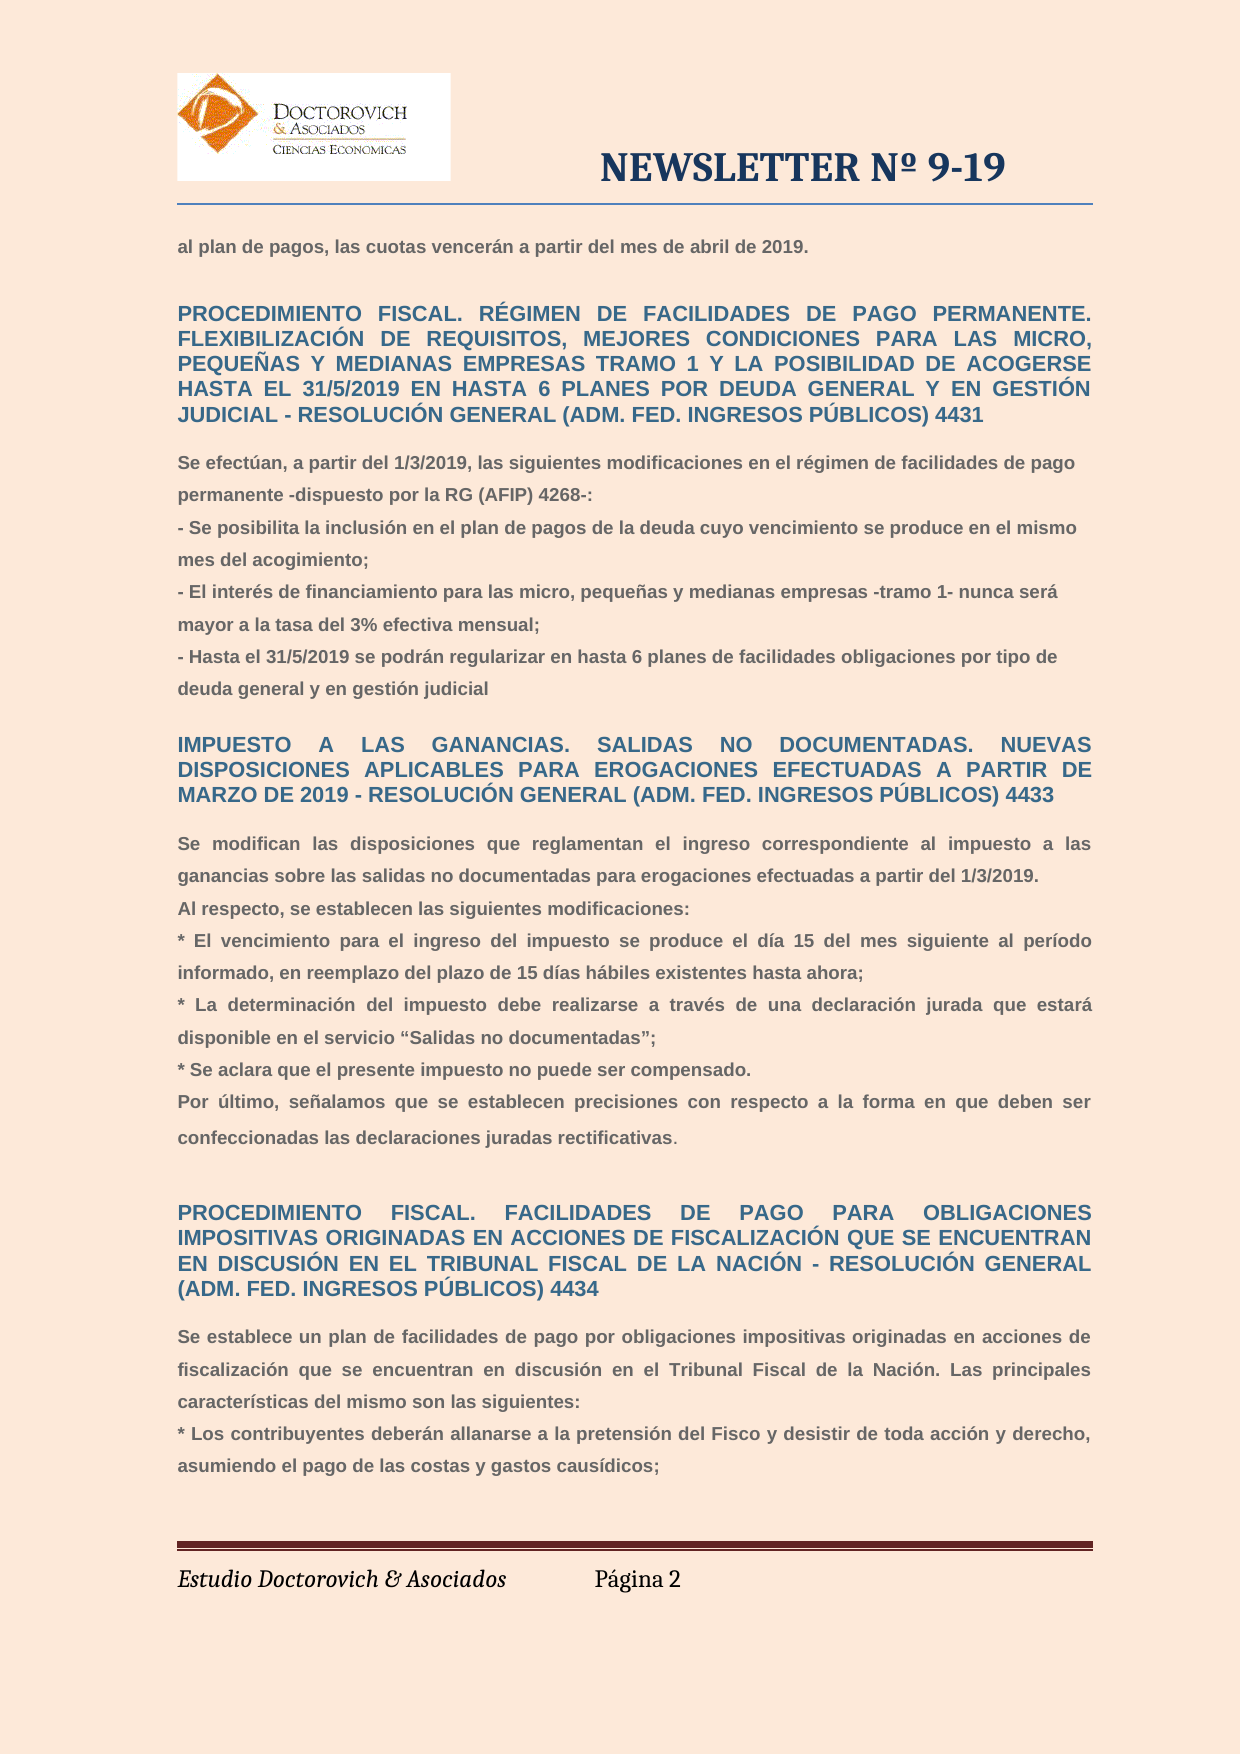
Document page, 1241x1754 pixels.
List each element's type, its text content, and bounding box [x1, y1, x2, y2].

text Se modifican las disposiciones que reglamentan el ingreso correspondiente al impuesto a las ganancias sobre las salidas no documentadas para erogaciones efectuadas a partir del 1/3/2019. [177, 833, 1093, 887]
text Procedimiento Fiscal. Régimen de facilidades de pago permanente. Flexibilización de requisitos, mejores condiciones para las Micro, Pequeñas y Medianas Empresas Tramo 1 y la posibilidad de acogerse hasta el 31/5/2019 en hasta 6 planes por deuda general y en gestión judicial - RESOLUCIÓN GENERAL (Adm. Fed. Ingresos Públicos) 4431 [177, 301, 1093, 427]
text Se establece un plan de facilidades de pago por obligaciones impositivas originadas en acciones de fiscalización que se encuentran en discusión en el Tribunal Fiscal de la Nación. Las principales características del mismo son las siguientes: [177, 1326, 1093, 1412]
text Al respecto, se establecen las siguientes modificaciones: [177, 897, 1093, 919]
text * La determinación del impuesto debe realizarse a través de una declaración jurada que estará disponible en el servicio “Salidas no documentadas”; [177, 994, 1093, 1048]
text Se efectúan, a partir del 1/3/2019, las siguientes modificaciones en el régimen de facilidades de pago permanente -dispuesto por la RG (AFIP) 4268-: - Se posibilita la inclusión en el plan de pagos de la deuda cuyo vencimiento se produce en el mismo mes del acogimiento; - El interés de financiamiento para las micro, pequeñas y medianas empresas -tramo 1- nunca será mayor a la tasa del 3% efectiva mensual; - Hasta el 31/5/2019 se podrán regularizar en hasta 6 planes de facilidades obligaciones por tipo de deuda general y en gestión judicial [177, 452, 1093, 699]
text Impuesto a las Ganancias. Salidas no documentadas. Nuevas disposiciones aplicables para erogaciones efectuadas a partir de marzo de 2019 - RESOLUCIÓN GENERAL (Adm. Fed. Ingresos Públicos) 4433 [177, 732, 1093, 807]
text Procedimiento Fiscal. Facilidades de pago para obligaciones impositivas originadas en acciones de fiscalización que se encuentran en discusión en el Tribunal Fiscal de la Nación - RESOLUCIÓN GENERAL (Adm. Fed. Ingresos Públicos) 4434 [177, 1200, 1093, 1301]
picture [177, 73, 451, 181]
text * Los contribuyentes deberán allanarse a la pretensión del Fisco y desistir de toda acción y derecho, asumiendo el pago de las costas y gastos causídicos; [177, 1423, 1093, 1477]
text Por último, señalamos que se establecen precisiones con respecto a la forma en que deben ser confeccionadas las declaraciones juradas rectificativas. [177, 1091, 1093, 1148]
text * El vencimiento para el ingreso del impuesto se produce el día 15 del mes siguiente al período informado, en reemplazo del plazo de 15 días hábiles existentes hasta ahora; [177, 929, 1093, 983]
text * Se aclara que el presente impuesto no puede ser compensado. [177, 1059, 1093, 1080]
